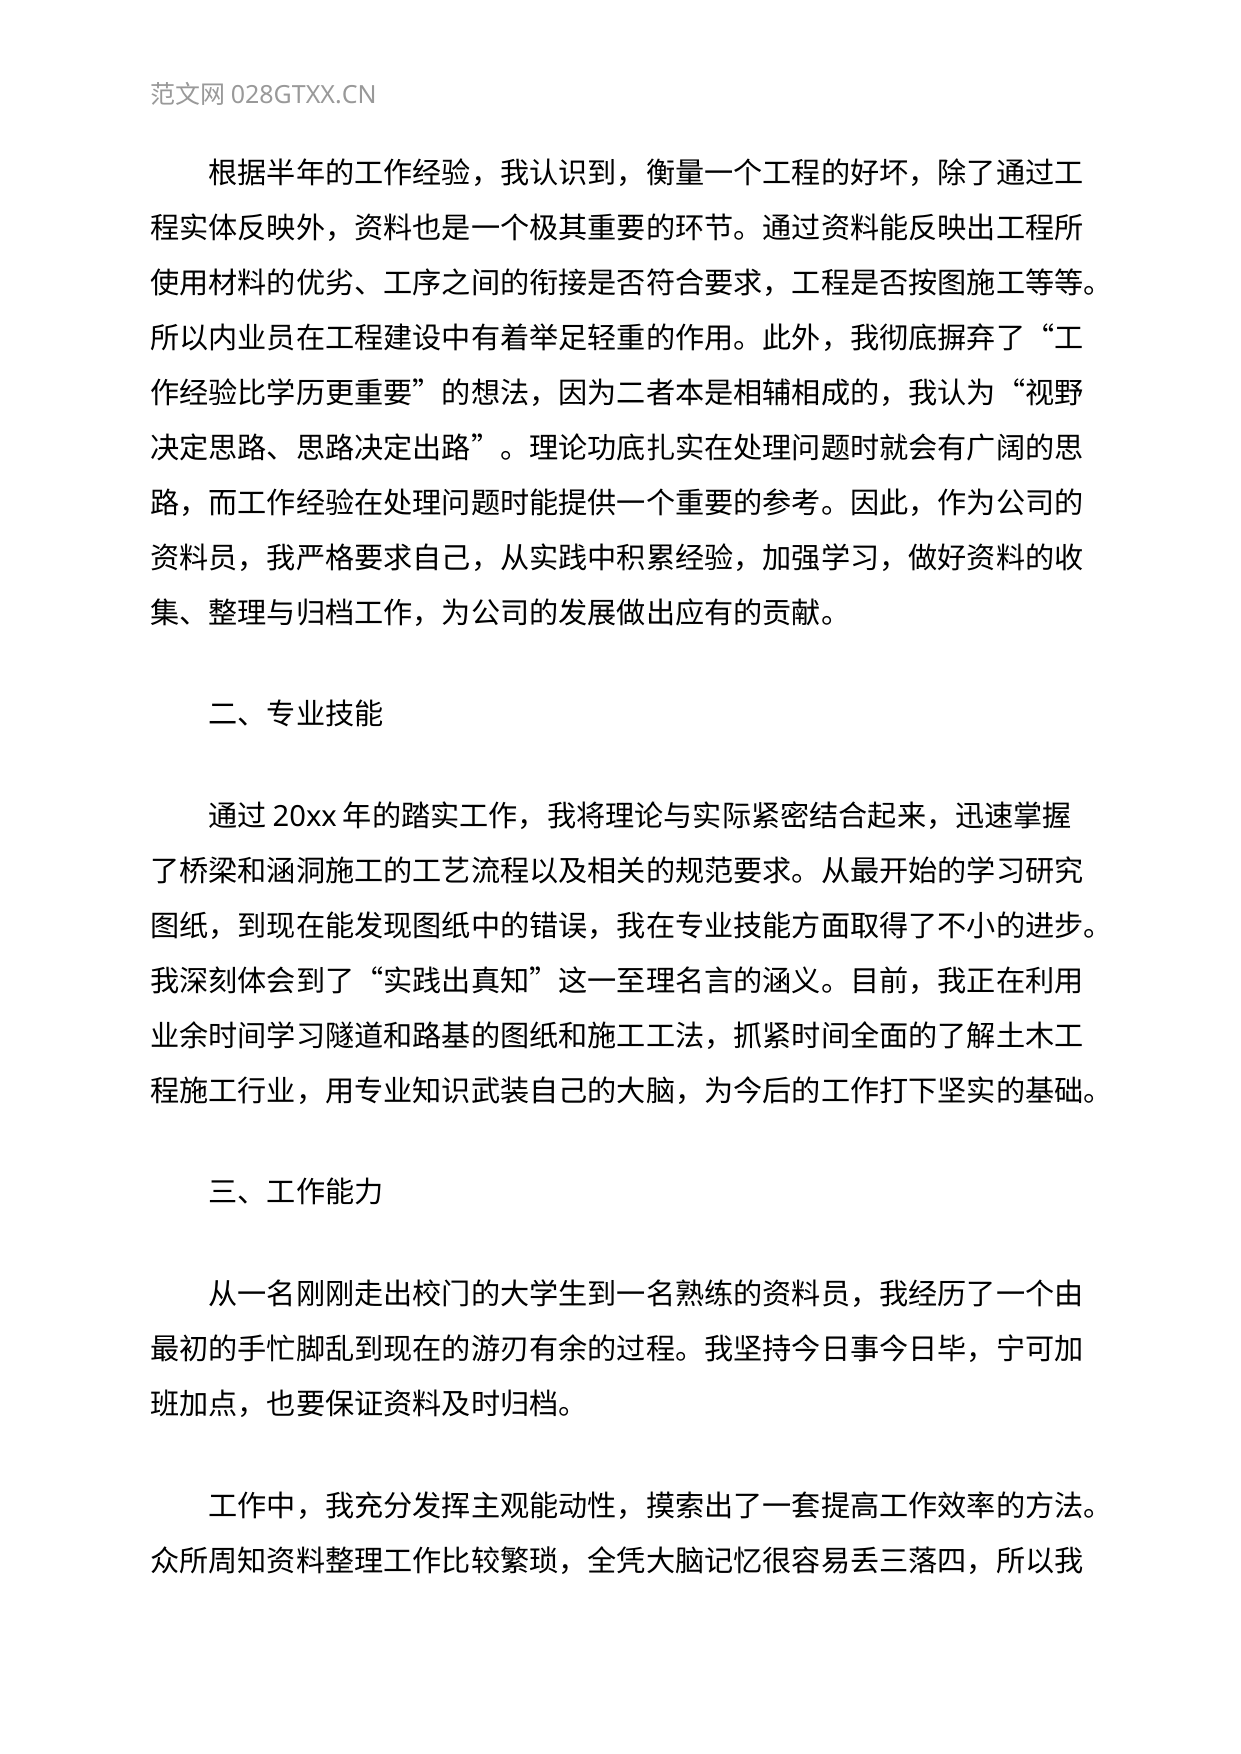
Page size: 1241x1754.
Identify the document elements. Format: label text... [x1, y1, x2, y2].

text 从一名刚刚走出校门的大学生到一名熟练的资料员，我经历了一个由最初的手忙脚乱到现在的游刃有余的过程。我坚持今日事今日毕，宁可加班加点，也要保证资料及时归档。 [150, 1271, 1090, 1423]
text 二、专业技能 [150, 691, 1090, 733]
text 通过20xx年的踏实工作，我将理论与实际紧密结合起来，迅速掌握了桥梁和涵洞施工的工艺流程以及相关的规范要求。从最开始的学习研究图纸，到现在能发现图纸中的错误，我在专业技能方面取得了不小的进步。我深刻体会到了“实践出真知”这一至理名言的涵义。目前，我正在利用业余时间学习隧道和路基的图纸和施工工法，抓紧时间全面的了解土木工程施工行业，用专业知识武装自己的大脑，为今后的工作打下坚实的基础。 [150, 793, 1090, 1109]
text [150, 1482, 1090, 1579]
text 三、工作能力 [150, 1169, 1090, 1211]
text 根据半年的工作经验，我认识到，衡量一个工程的好坏，除了通过工程实体反映外，资料也是一个极其重要的环节。通过资料能反映出工程所使用材料的优劣、工序之间的衔接是否符合要求，工程是否按图施工等等。所以内业员在工程建设中有着举足轻重的作用。此外，我彻底摒弃了“工作经验比学历更重要”的想法，因为二者本是相辅相成的，我认为“视野决定思路、思路决定出路”。理论功底扎实在处理问题时就会有广阔的思路，而工作经验在处理问题时能提供一个重要的参考。因此，作为公司的资料员，我严格要求自己，从实践中积累经验，加强学习，做好资料的收集、整理与归档工作，为公司的发展做出应有的贡献。 [150, 150, 1090, 631]
